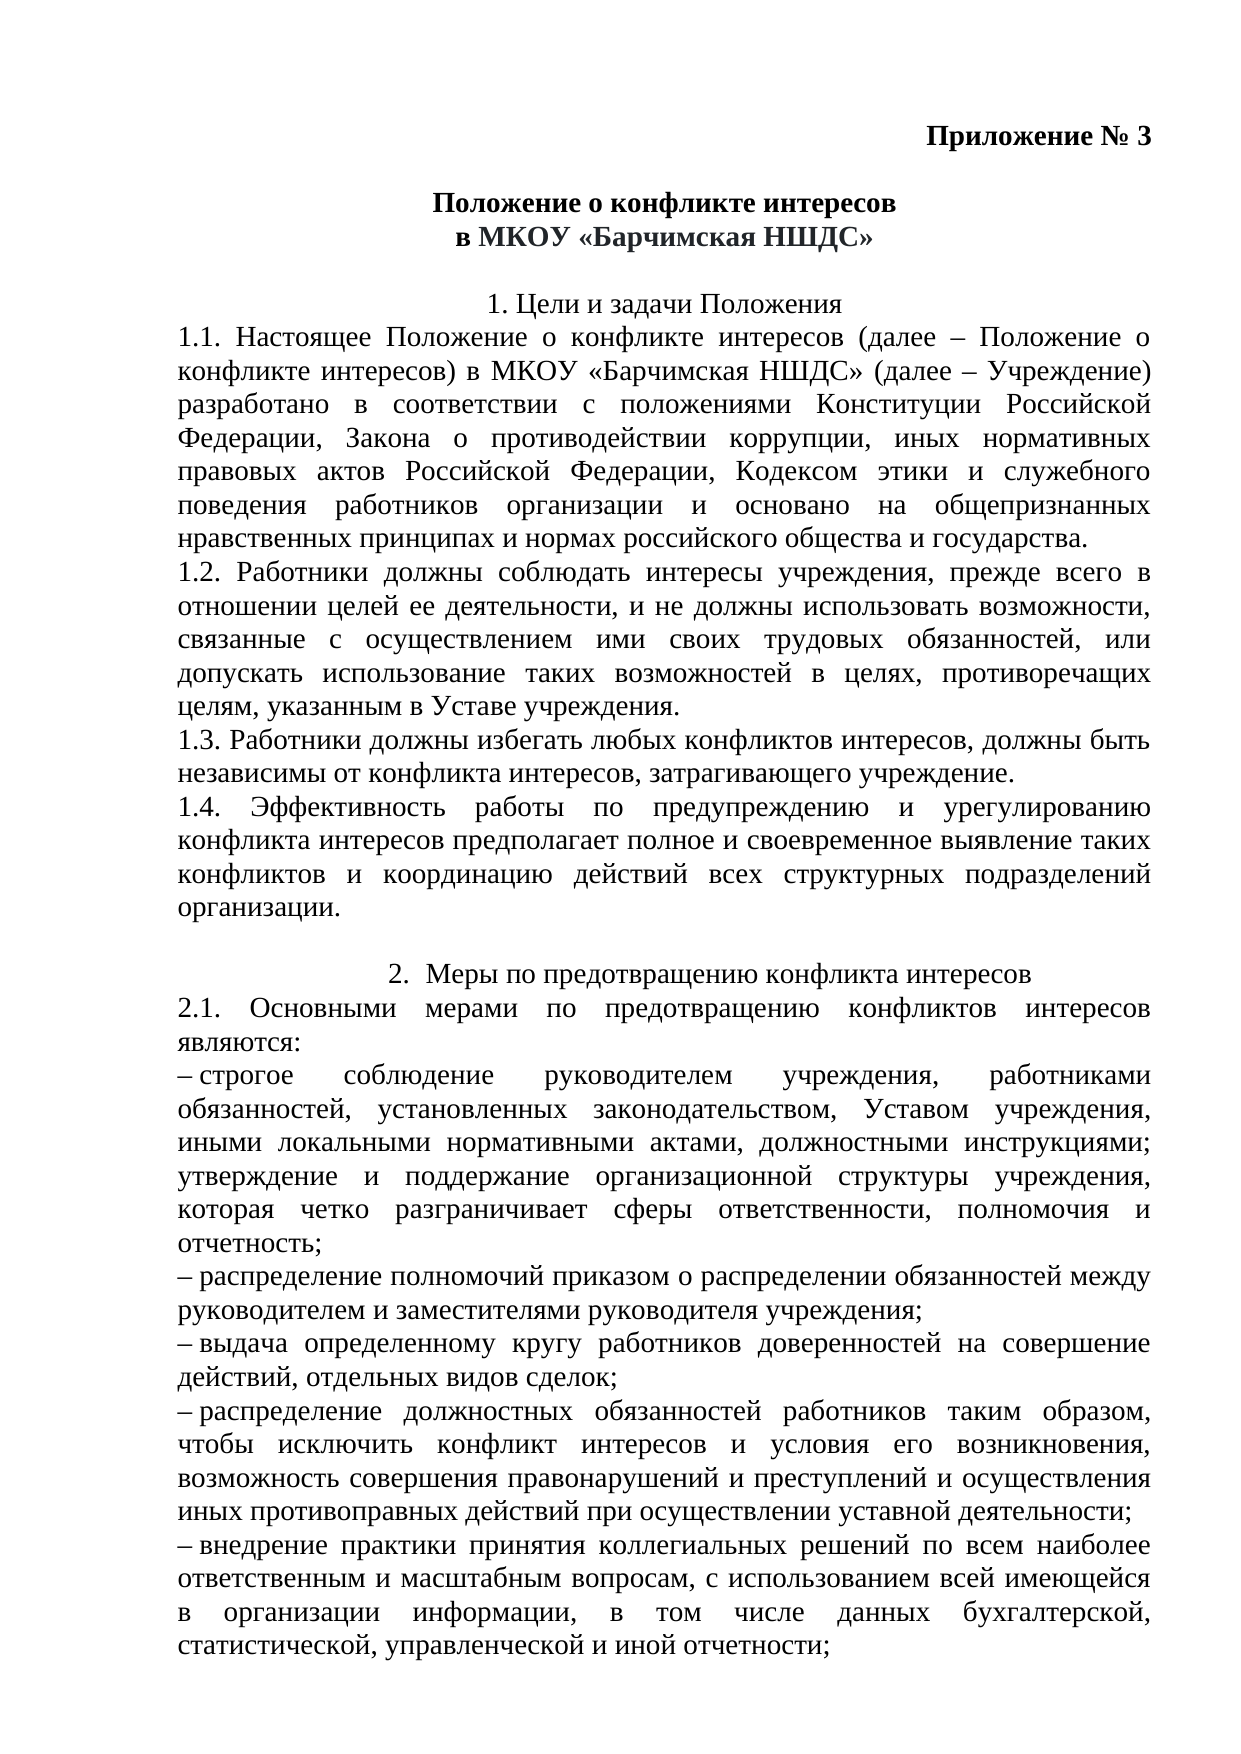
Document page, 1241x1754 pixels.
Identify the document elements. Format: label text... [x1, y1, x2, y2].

list Меры по предотвращению конфликта интересов [268, 957, 1152, 990]
text 1.2. Работники должны соблюдать интересы учреждения, прежде всего в отношении целей ее деятельности, и не должны использовать возможности, связанные с осуществлением ими своих трудовых обязанностей, или допускать использование таких возможностей в целях, противоречащих целям, указанным в Уставе учреждения. [177, 554, 1152, 722]
text 1.1. Настоящее Положение о конфликте интересов (далее – Положение о конфликте интересов) в МКОУ «Барчимская НШДС» (далее – Учреждение) разработано в соответствии с положениями Конституции Российской Федерации, Закона о противодействии коррупции, иных нормативных правовых актов Российской Федерации, Кодексом этики и служебного поведения работников организации и основано на общепризнанных нравственных принципах и нормах российского общества и государства. [177, 319, 1152, 554]
text – распределение должностных обязанностей работников таким образом, чтобы исключить конфликт интересов и условия его возникновения, возможность совершения правонарушений и преступлений и осуществления иных противоправных действий при осуществлении уставной деятельности; [177, 1393, 1152, 1527]
text – внедрение практики принятия коллегиальных решений по всем наиболее ответственным и масштабным вопросам, с использованием всей имеющейся в организации информации, в том числе данных бухгалтерской, статистической, управленческой и иной отчетности; [177, 1527, 1152, 1661]
text 1. Цели и задачи Положения [177, 286, 1152, 319]
text – выдача определенному кругу работников доверенностей на совершение действий, отдельных видов сделок; [177, 1326, 1152, 1393]
text – строгое соблюдение руководителем учреждения, работниками обязанностей, установленных законодательством, Уставом учреждения, иными локальными нормативными актами, должностными инструкциями; утверждение и поддержание организационной структуры учреждения, которая четко разграничивает сферы ответственности, полномочия и отчетность; [177, 1057, 1152, 1258]
text 1.3. Работники должны избегать любых конфликтов интересов, должны быть независимы от конфликта интересов, затрагивающего учреждение. [177, 722, 1152, 789]
text Приложение № 3 [177, 118, 1152, 152]
text 2.1. Основными мерами по предотвращению конфликтов интересов являются: [177, 990, 1152, 1057]
text 1.4. Эффективность работы по предупреждению и урегулированию конфликта интересов предполагает полное и своевременное выявление таких конфликтов и координацию действий всех структурных подразделений организации. [177, 789, 1152, 923]
text в МКОУ «Барчимская НШДС» [177, 219, 1152, 252]
text – распределение полномочий приказом о распределении обязанностей между руководителем и заместителями руководителя учреждения; [177, 1258, 1152, 1326]
text Положение о конфликте интересов [177, 185, 1152, 219]
